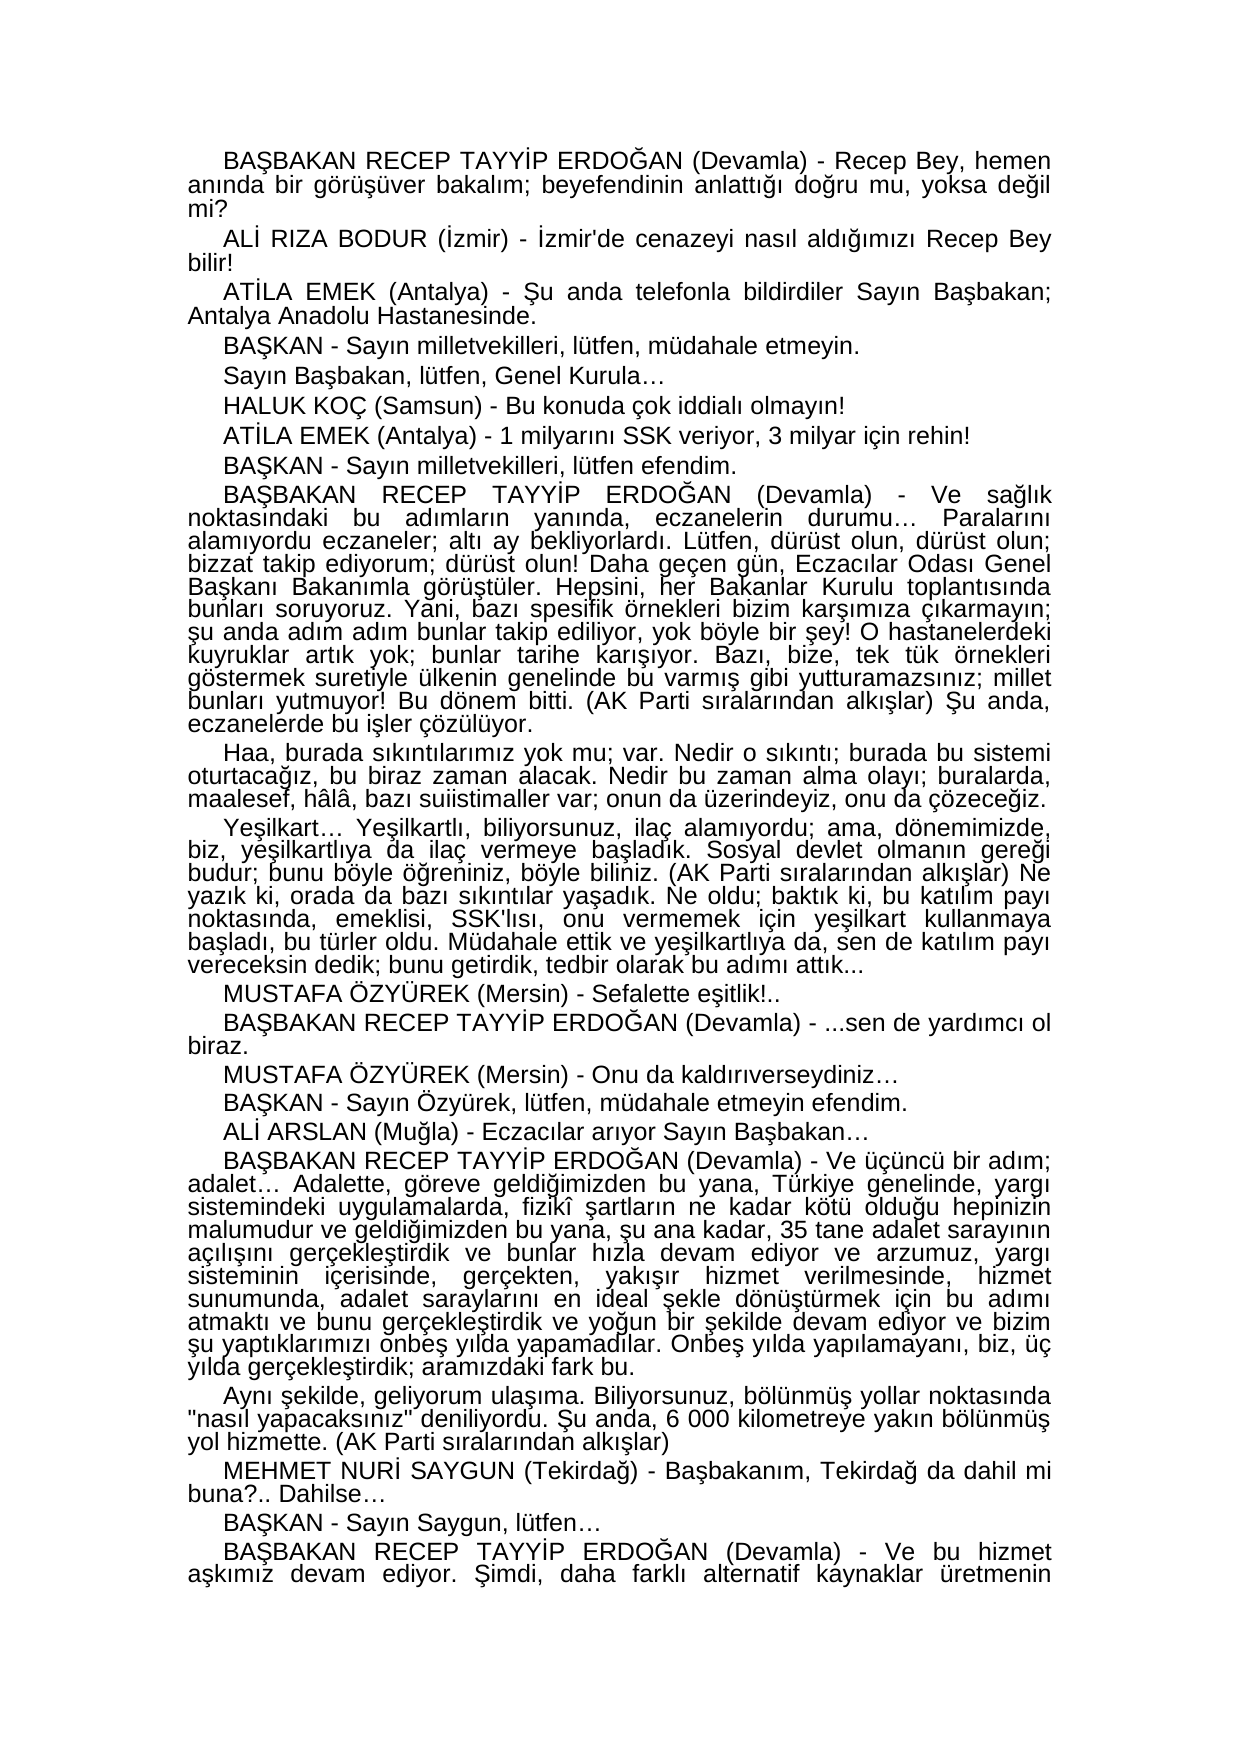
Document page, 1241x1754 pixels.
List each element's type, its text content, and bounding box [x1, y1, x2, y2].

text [187, 1542, 1053, 1587]
text ALİ RIZA BODUR (İzmir) - İzmir'de cenazeyi nasıl aldığımızı Recep Bey bilir! [187, 228, 1053, 276]
text Haa, burada sıkıntılarımız yok mu; var. Nedir o sıkıntı; burada bu sistemi oturtacağız, bu biraz zaman alacak. Nedir bu zaman alma olayı; buralarda, maalesef, hâlâ, bazı suiistimaller var; onun da üzerindeyiz, onu da çözeceğiz. [187, 743, 1053, 812]
text Sayın Başbakan, lütfen, Genel Kurula… [187, 365, 1053, 389]
text ALİ ARSLAN (Muğla) - Eczacılar arıyor Sayın Başbakan… [453, 1122, 1053, 1145]
text MUSTAFA ÖZYÜREK (Mersin) - Onu da kaldırıverseydiniz… [563, 1065, 1053, 1088]
text BAŞKAN - Sayın milletvekilleri, lütfen efendim. [187, 455, 1053, 479]
text ATİLA EMEK (Antalya) - 1 milyarını SSK veriyor, 3 milyar için rehin! [187, 425, 1053, 449]
text BAŞKAN - Sayın Saygun, lütfen… [187, 1513, 1053, 1536]
text Yeşilkart… Yeşilkartlı, biliyorsunuz, ilaç alamıyordu; ama, dönemimizde, biz, yeşilkartlıya da ilaç vermeye başladık. Sosyal devlet olmanın gereği budur; bunu böyle öğreniniz, böyle biliniz. (AK Parti sıralarından alkışlar) Ne yazık ki, orada da bazı sıkıntılar yaşadık. Ne oldu; baktık ki, bu katılım payı noktasında, emeklisi, SSK'lısı, onu vermemek için yeşilkart kullanmaya başladı, bu türler oldu. Müdahale ettik ve yeşilkartlıya da, sen de katılım payı vereceksin dedik; bunu getirdik, tedbir olarak bu adımı attık... [187, 818, 1053, 978]
text BAŞKAN - Sayın Özyürek, lütfen, müdahale etmeyin efendim. [187, 1093, 1053, 1116]
text BAŞBAKAN RECEP TAYYİP ERDOĞAN (Devamla) - Ve sağlık noktasındaki bu adımların yanında, eczanelerin durumu… Paralarını alamıyordu eczaneler; altı ay bekliyorlardı. Lütfen, dürüst olun, dürüst olun; bizzat takip ediyorum; dürüst olun! Daha geçen gün, Eczacılar Odası Genel Başkanı Bakanımla görüştüler. Hepsini, her Bakanlar Kurulu toplantısında bunları soruyoruz. Yani, bazı spesifik örnekleri bizim karşımıza çıkarmayın; şu anda adım adım bunlar takip ediliyor, yok böyle bir şey! O hastanelerdeki kuyruklar artık yok; bunlar tarihe karışıyor. Bazı, bize, tek tük örnekleri göstermek suretiyle ülkenin genelinde bu varmış gibi yutturamazsınız; millet bunları yutmuyor! Bu dönem bitti. (AK Parti sıralarından alkışlar) Şu anda, eczanelerde bu işler çözülüyor. [187, 485, 1053, 737]
text ATİLA EMEK (Antalya) - Şu anda telefonla bildirdiler Sayın Başbakan; Antalya Anadolu Hastanesinde. [187, 282, 1053, 329]
text BAŞBAKAN RECEP TAYYİP ERDOĞAN (Devamla) - Recep Bey, hemen anında bir görüşüver bakalım; beyefendinin anlattığı doğru mu, yoksa değil mi? [187, 150, 1053, 222]
text ALİ ARSLAN (Muğla) - Eczacılar arıyor Sayın Başbakan… [187, 1122, 379, 1145]
text MEHMET NURİ SAYGUN (Tekirdağ) - Başbakanım, Tekirdağ da dahil mi buna?.. Dahilse… [187, 1461, 1053, 1507]
text BAŞKAN - Sayın milletvekilleri, lütfen, müdahale etmeyin. [187, 336, 1053, 359]
text MUSTAFA ÖZYÜREK (Mersin) - Onu da kaldırıverseydiniz… [187, 1065, 482, 1088]
text BAŞBAKAN RECEP TAYYİP ERDOĞAN (Devamla) - ...sen de yardımcı ol biraz. [187, 1013, 1053, 1059]
text MUSTAFA ÖZYÜREK (Mersin) - Sefalette eşitlik!.. [187, 984, 482, 1007]
text BAŞBAKAN RECEP TAYYİP ERDOĞAN (Devamla) - Ve üçüncü bir adım; adalet… Adalette, göreve geldiğimizden bu yana, Türkiye genelinde, yargı sistemindeki uygulamalarda, fizikî şartların ne kadar kötü olduğu hepinizin malumudur ve geldiğimizden bu yana, şu ana kadar, 35 tane adalet sarayının açılışını gerçekleştirdik ve bunlar hızla devam ediyor ve arzumuz, yargı sisteminin içerisinde, gerçekten, yakışır hizmet verilmesinde, hizmet sunumunda, adalet saraylarını en ideal şekle dönüştürmek için bu adımı atmaktı ve bunu gerçekleştirdik ve yoğun bir şekilde devam ediyor ve bizim şu yaptıklarımızı onbeş yılda yapamadılar. Onbeş yılda yapılamayanı, biz, üç yılda gerçekleştirdik; aramızdaki fark bu. [187, 1151, 1053, 1380]
text Aynı şekilde, geliyorum ulaşıma. Biliyorsunuz, bölünmüş yollar noktasında "nasıl yapacaksınız" deniliyordu. Şu anda, 6 000 kilometreye yakın bölünmüş yol hizmette. (AK Parti sıralarından alkışlar) [187, 1386, 1053, 1455]
text HALUK KOÇ (Samsun) - Bu konuda çok iddialı olmayın! [187, 395, 1053, 419]
text MUSTAFA ÖZYÜREK (Mersin) - Sefalette eşitlik!.. [563, 984, 1053, 1007]
